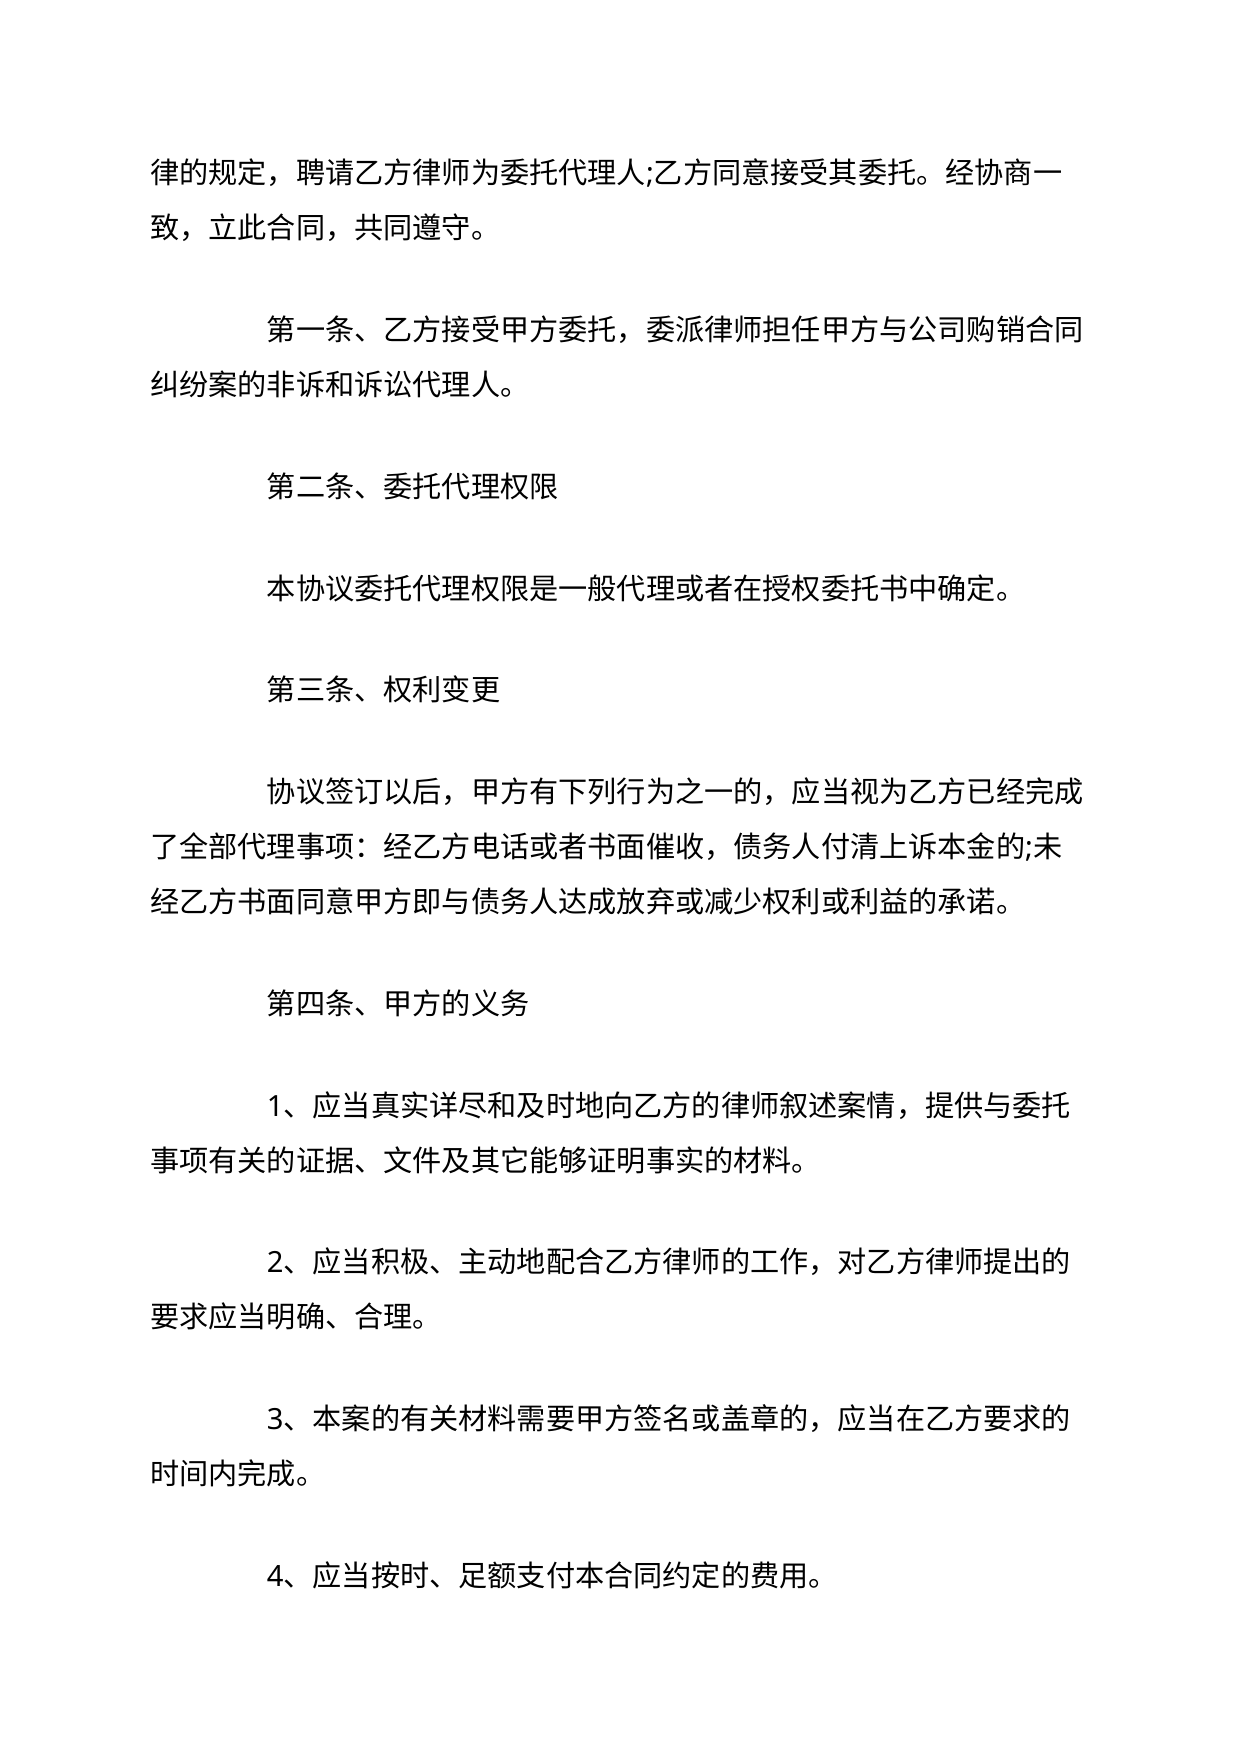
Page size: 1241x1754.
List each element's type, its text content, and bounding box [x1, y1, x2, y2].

text 第一条、乙方接受甲方委托，委派律师担任甲方与公司购销合同纠纷案的非诉和诉讼代理人。 [150, 307, 1090, 404]
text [150, 150, 1090, 247]
text 4、应当按时、足额支付本合同约定的费用。 [150, 1552, 1090, 1595]
text 第三条、权利变更 [150, 667, 1090, 709]
text 第四条、甲方的义务 [150, 980, 1090, 1023]
text 协议签订以后，甲方有下列行为之一的，应当视为乙方已经完成了全部代理事项：经乙方电话或者书面催收，债务人付清上诉本金的;未经乙方书面同意甲方即与债务人达成放弃或减少权利或利益的承诺。 [150, 769, 1090, 921]
text 第二条、委托代理权限 [150, 463, 1090, 506]
text 3、本案的有关材料需要甲方签名或盖章的，应当在乙方要求的时间内完成。 [150, 1396, 1090, 1493]
text 2、应当积极、主动地配合乙方律师的工作，对乙方律师提出的要求应当明确、合理。 [150, 1239, 1090, 1336]
text 本协议委托代理权限是一般代理或者在授权委托书中确定。 [150, 565, 1090, 607]
text 1、应当真实详尽和及时地向乙方的律师叙述案情，提供与委托事项有关的证据、文件及其它能够证明事实的材料。 [150, 1082, 1090, 1179]
